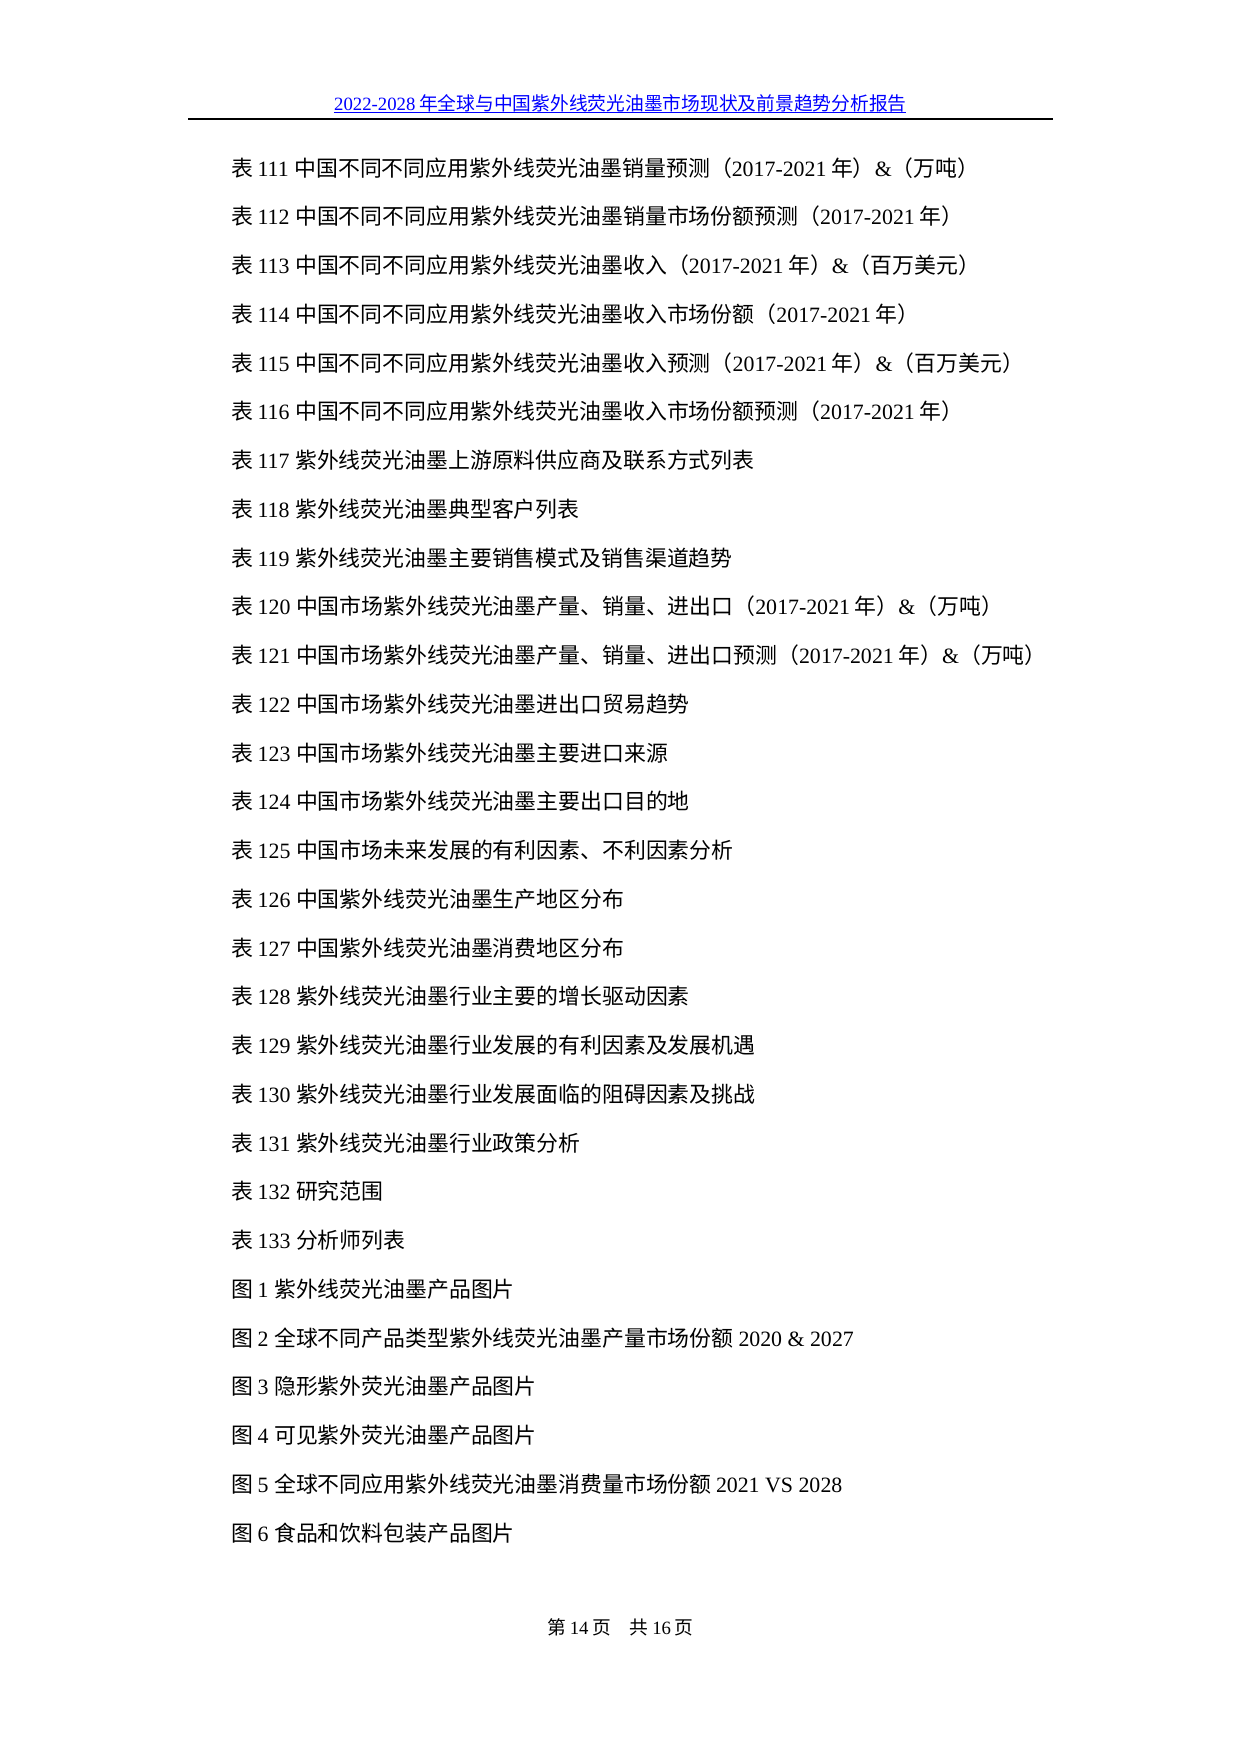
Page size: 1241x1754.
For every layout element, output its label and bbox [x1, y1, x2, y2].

text [187, 150, 1053, 1548]
